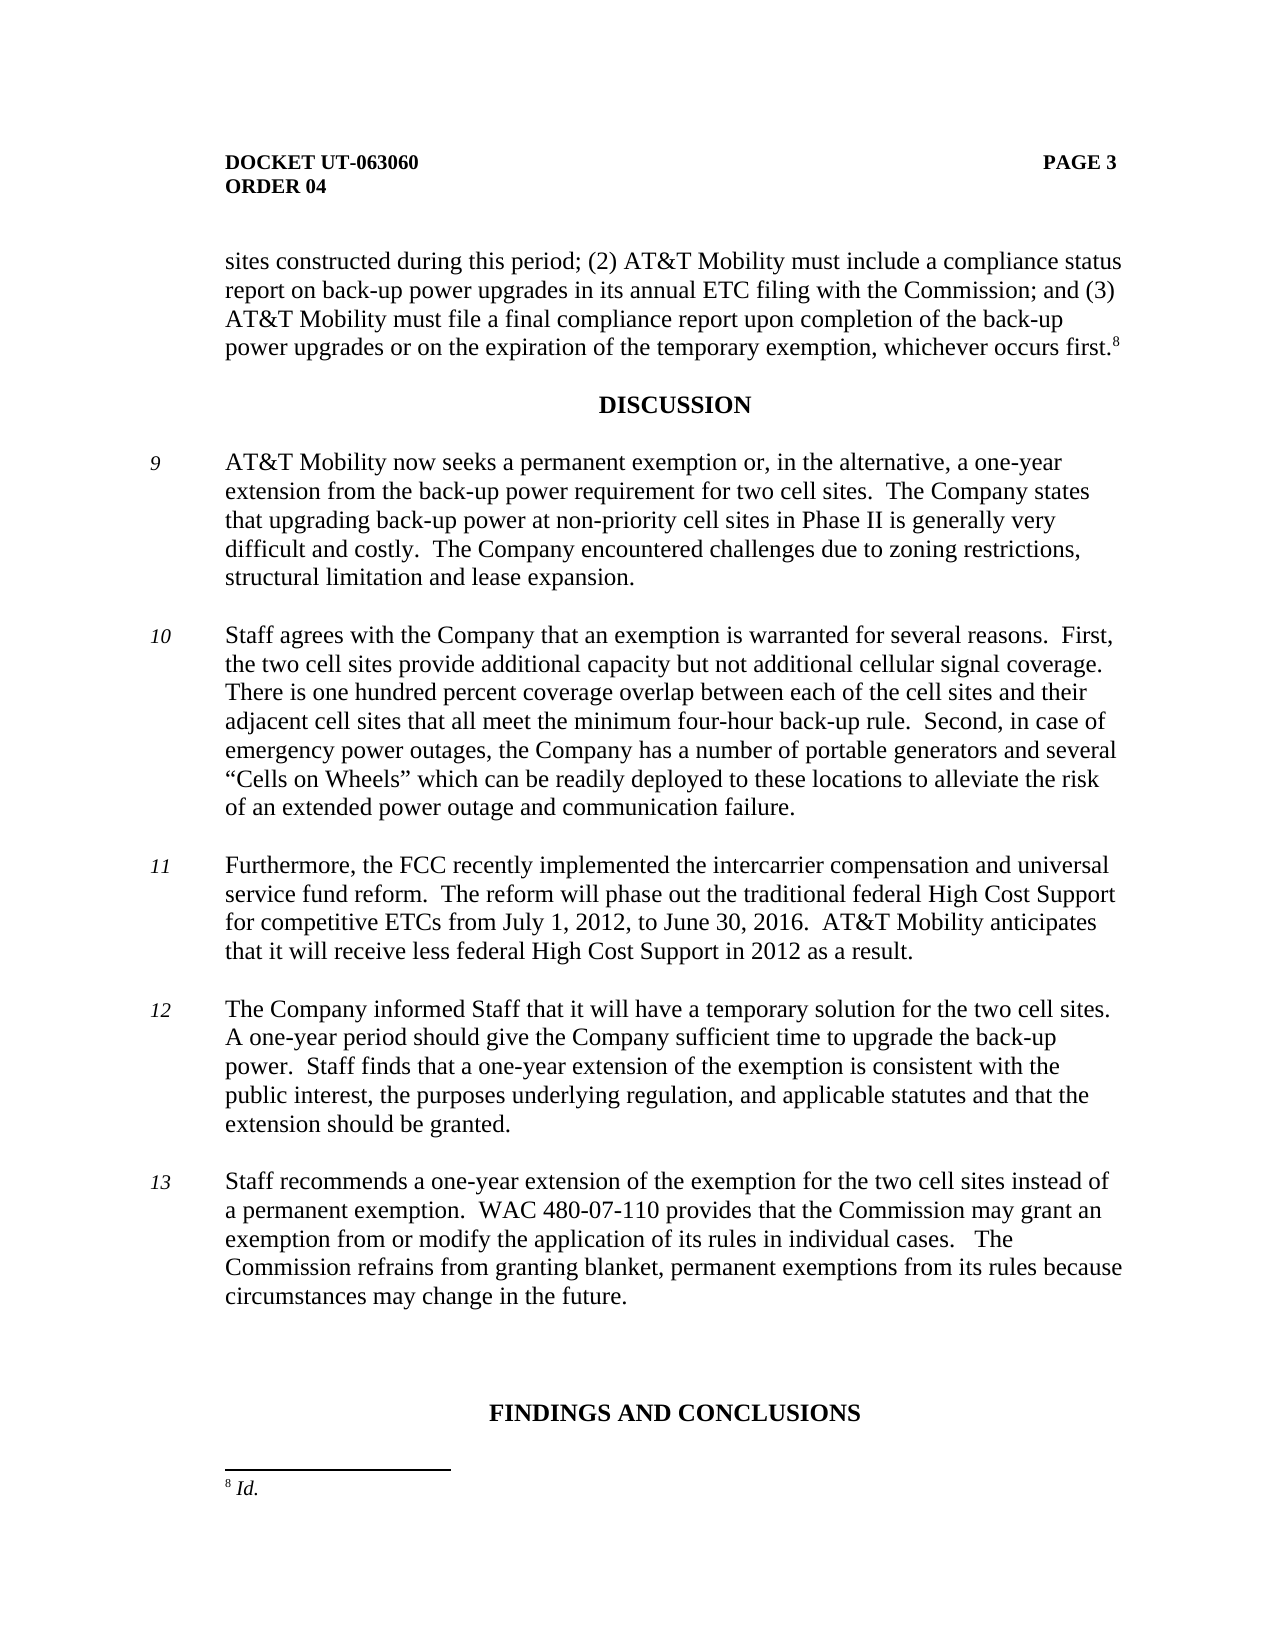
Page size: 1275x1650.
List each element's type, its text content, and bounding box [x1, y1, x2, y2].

list The Company informed Staff that it will have a temporary solution for the two cell sites. A one-year period should give the Company sufficient time to upgrade the back-up power. Staff finds that a one-year extension of the exemption is consistent with the public interest, the purposes underlying regulation, and applicable statutes and that the extension should be granted. [150, 994, 1125, 1137]
list Furthermore, the FCC recently implemented the intercarrier compensation and universal service fund reform. The reform will phase out the traditional federal High Cost Support for competitive ETCs from July 1, 2012, to June 30, 2016. AT&T Mobility anticipates that it will receive less federal High Cost Support in 2012 as a result. [150, 850, 1125, 965]
list Staff recommends a one-year extension of the exemption for the two cell sites instead of a permanent exemption. WAC 480-07-110 provides that the Commission may grant an exemption from or modify the application of its rules in individual cases. The Commission refrains from granting blanket, permanent exemptions from its rules because circumstances may change in the future. [150, 1166, 1125, 1310]
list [150, 246, 1125, 361]
list Staff agrees with the Company that an exemption is warranted for several reasons. First, the two cell sites provide additional capacity but not additional cellular signal coverage. There is one hundred percent coverage overlap between each of the cell sites and their adjacent cell sites that all meet the minimum four-hour back-up rule. Second, in case of emergency power outages, the Company has a number of portable generators and several “Cells on Wheels” which can be readily deployed to these locations to alleviate the risk of an extended power outage and communication failure. [150, 620, 1125, 821]
subtitle DISCUSSION [225, 390, 1125, 419]
subtitle FINDINGS AND CONCLUSIONS [225, 1398, 1125, 1427]
list AT&T Mobility now seeks a permanent exemption or, in the alternative, a one-year extension from the back-up power requirement for two cell sites. The Company states that upgrading back-up power at non-priority cell sites in Phase II is generally very difficult and costly. The Company encountered challenges due to zoning restrictions, structural limitation and lease expansion. [150, 447, 1125, 591]
